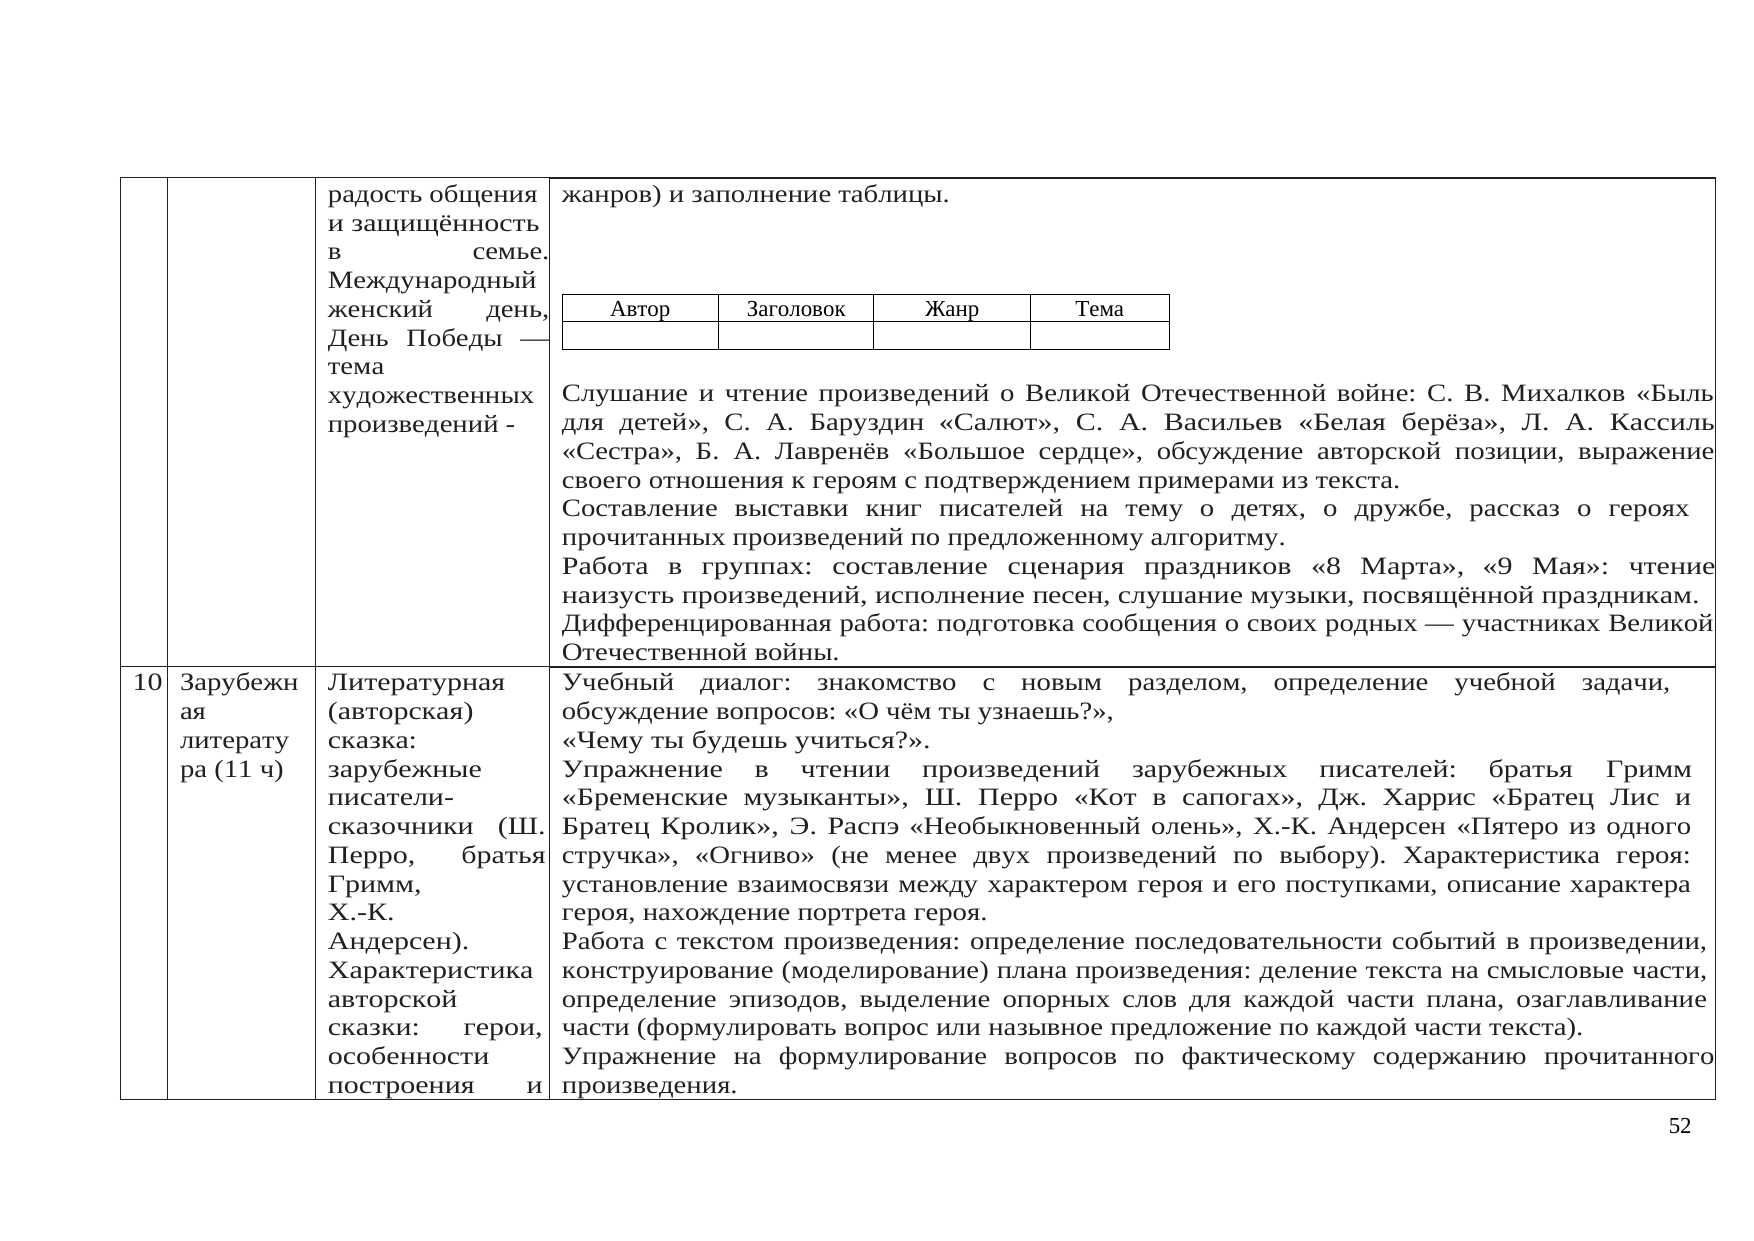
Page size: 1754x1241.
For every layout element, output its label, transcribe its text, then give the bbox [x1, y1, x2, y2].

table_cell 9 [121, 178, 167, 666]
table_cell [316, 178, 549, 666]
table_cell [550, 179, 1715, 666]
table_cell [550, 668, 1715, 1099]
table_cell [316, 667, 549, 1099]
table_cell 10 [121, 667, 167, 1099]
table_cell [168, 667, 315, 1099]
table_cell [168, 178, 315, 666]
